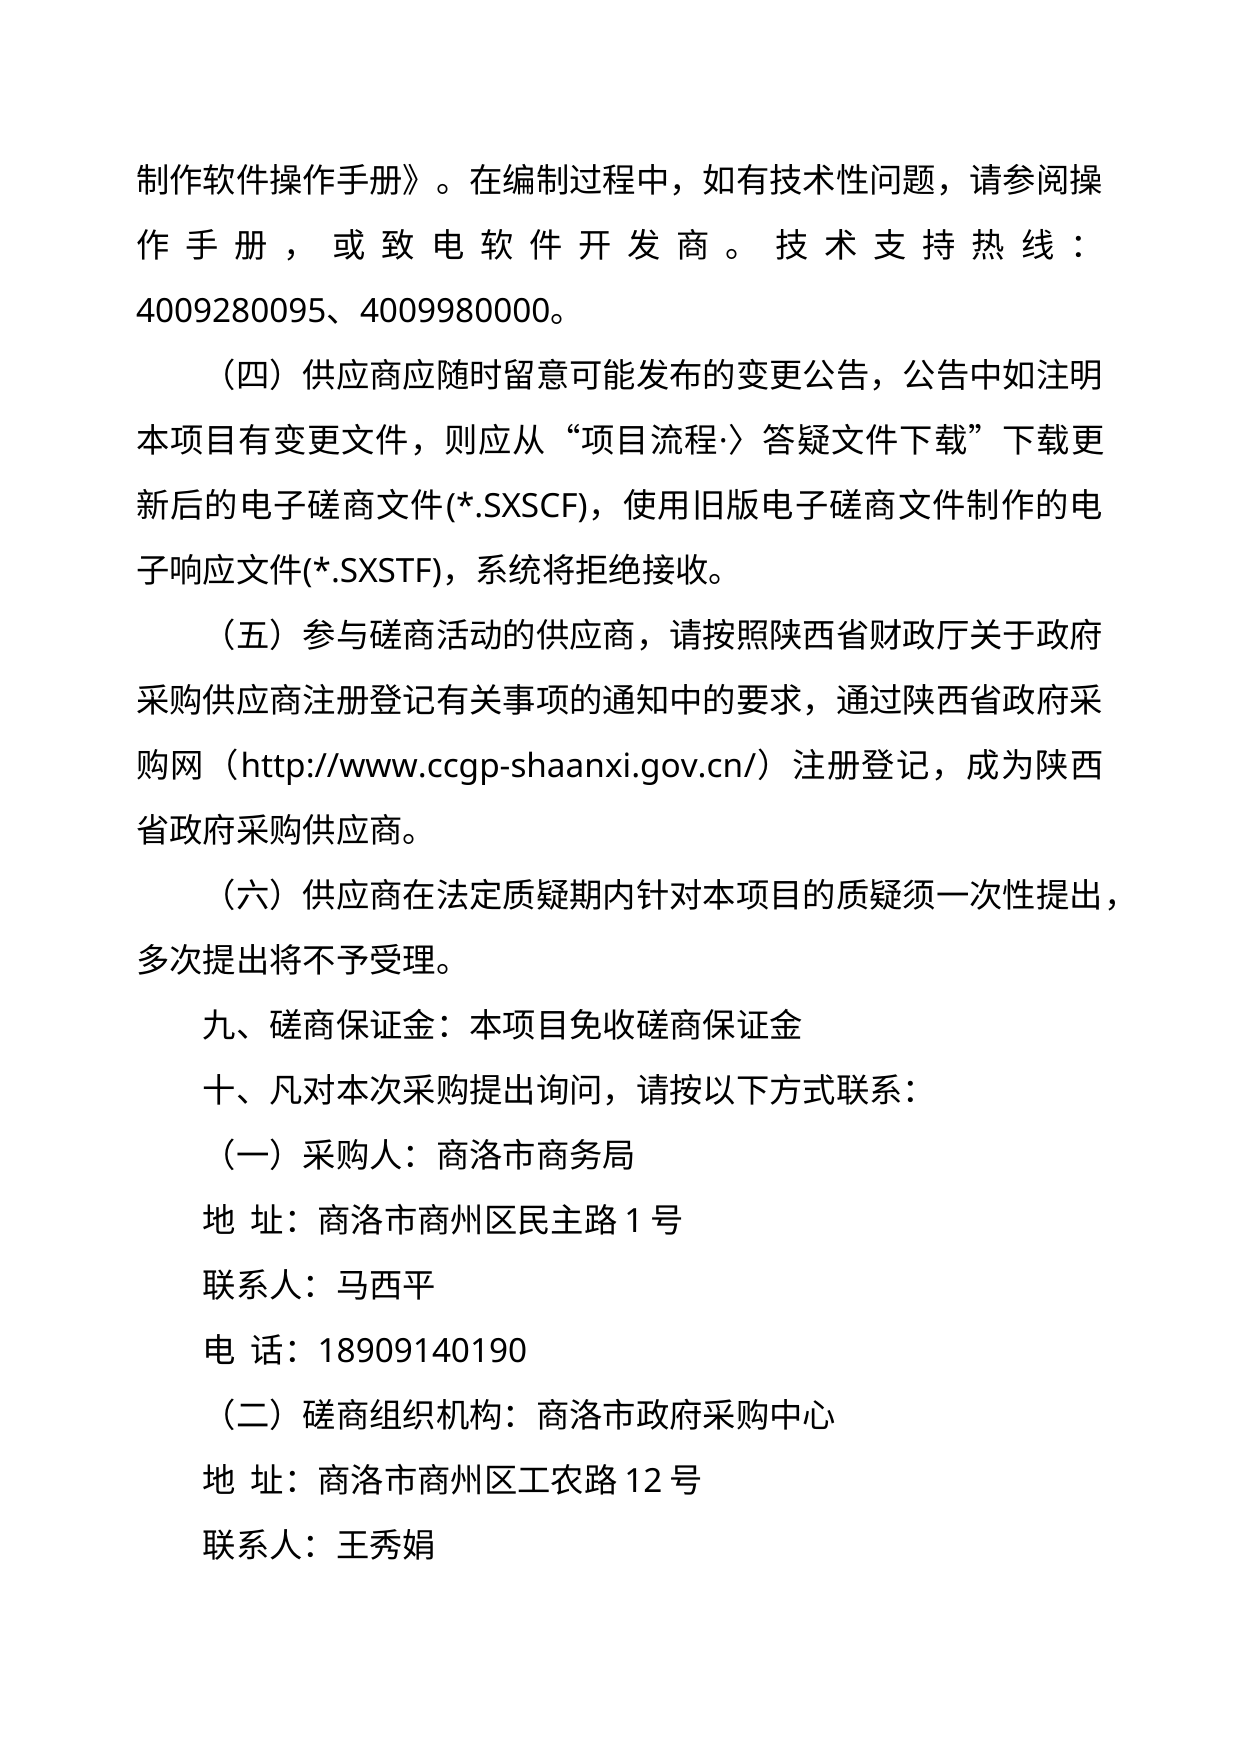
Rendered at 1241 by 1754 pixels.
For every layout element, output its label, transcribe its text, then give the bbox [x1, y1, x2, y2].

text （二）磋商组织机构：商洛市政府采购中心 [136, 1381, 1104, 1446]
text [136, 146, 1104, 341]
text 九、磋商保证金：本项目免收磋商保证金 [136, 991, 1104, 1056]
text （五）参与磋商活动的供应商，请按照陕西省财政厅关于政府采购供应商注册登记有关事项的通知中的要求，通过陕西省政府采购网（http://www.ccgp-shaanxi.gov.cn/）注册登记，成为陕西省政府采购供应商。 [136, 601, 1104, 861]
text 地 址：商洛市商州区民主路1号 [136, 1186, 1104, 1251]
text 十、凡对本次采购提出询问，请按以下方式联系： [136, 1056, 1104, 1121]
text （六）供应商在法定质疑期内针对本项目的质疑须一次性提出，多次提出将不予受理。 [136, 861, 1104, 991]
text 地 址：商洛市商州区工农路12号 [136, 1446, 1104, 1511]
text 联系人：王秀娟 [136, 1511, 1104, 1576]
text 联系人：马西平 [136, 1251, 1104, 1316]
text （一）采购人：商洛市商务局 [136, 1121, 1104, 1186]
text （四）供应商应随时留意可能发布的变更公告，公告中如注明本项目有变更文件，则应从“项目流程·〉答疑文件下载”下载更新后的电子磋商文件(*.SXSCF)，使用旧版电子磋商文件制作的电子响应文件(*.SXSTF)，系统将拒绝接收。 [136, 341, 1104, 601]
text 电 话：18909140190 [136, 1316, 1104, 1381]
